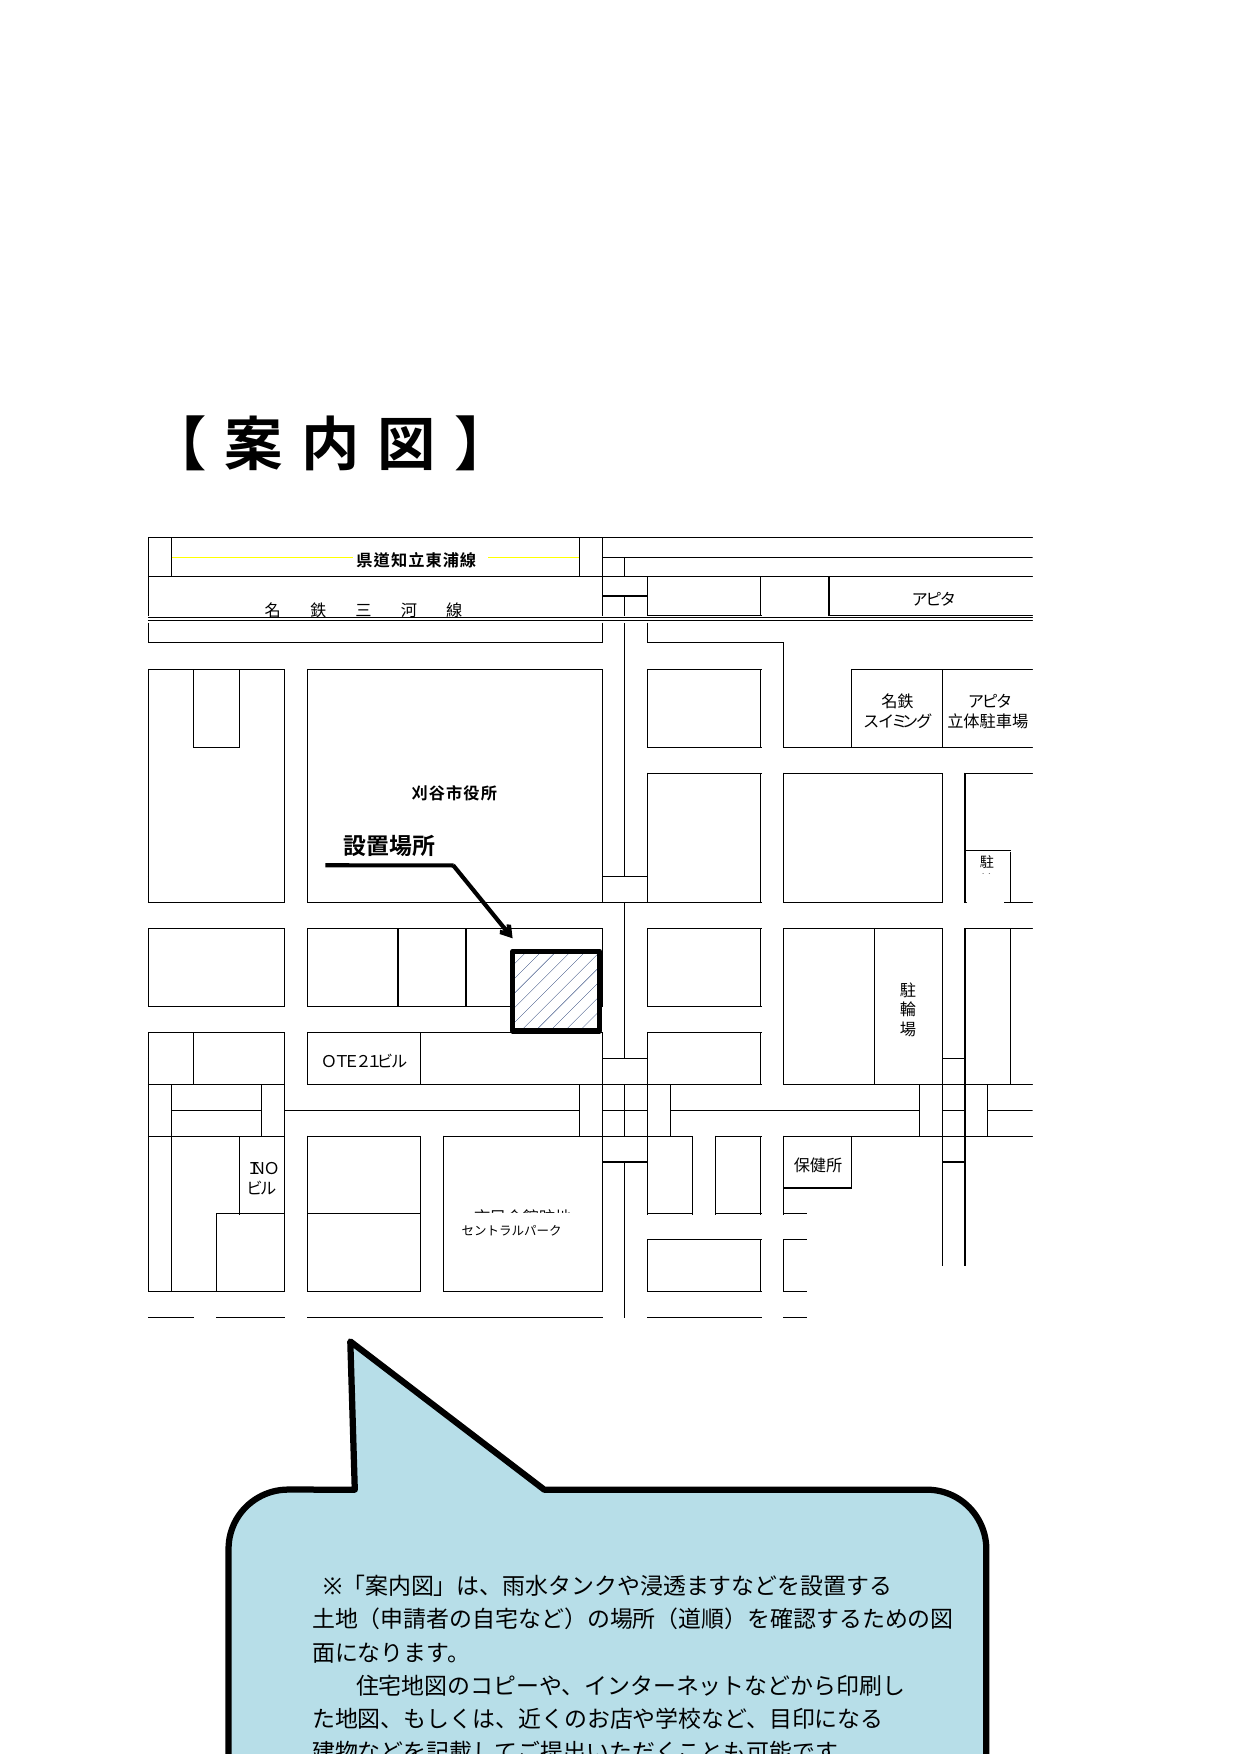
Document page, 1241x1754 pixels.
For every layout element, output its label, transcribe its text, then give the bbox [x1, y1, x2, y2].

text 【案内図】 [148, 392, 1092, 489]
